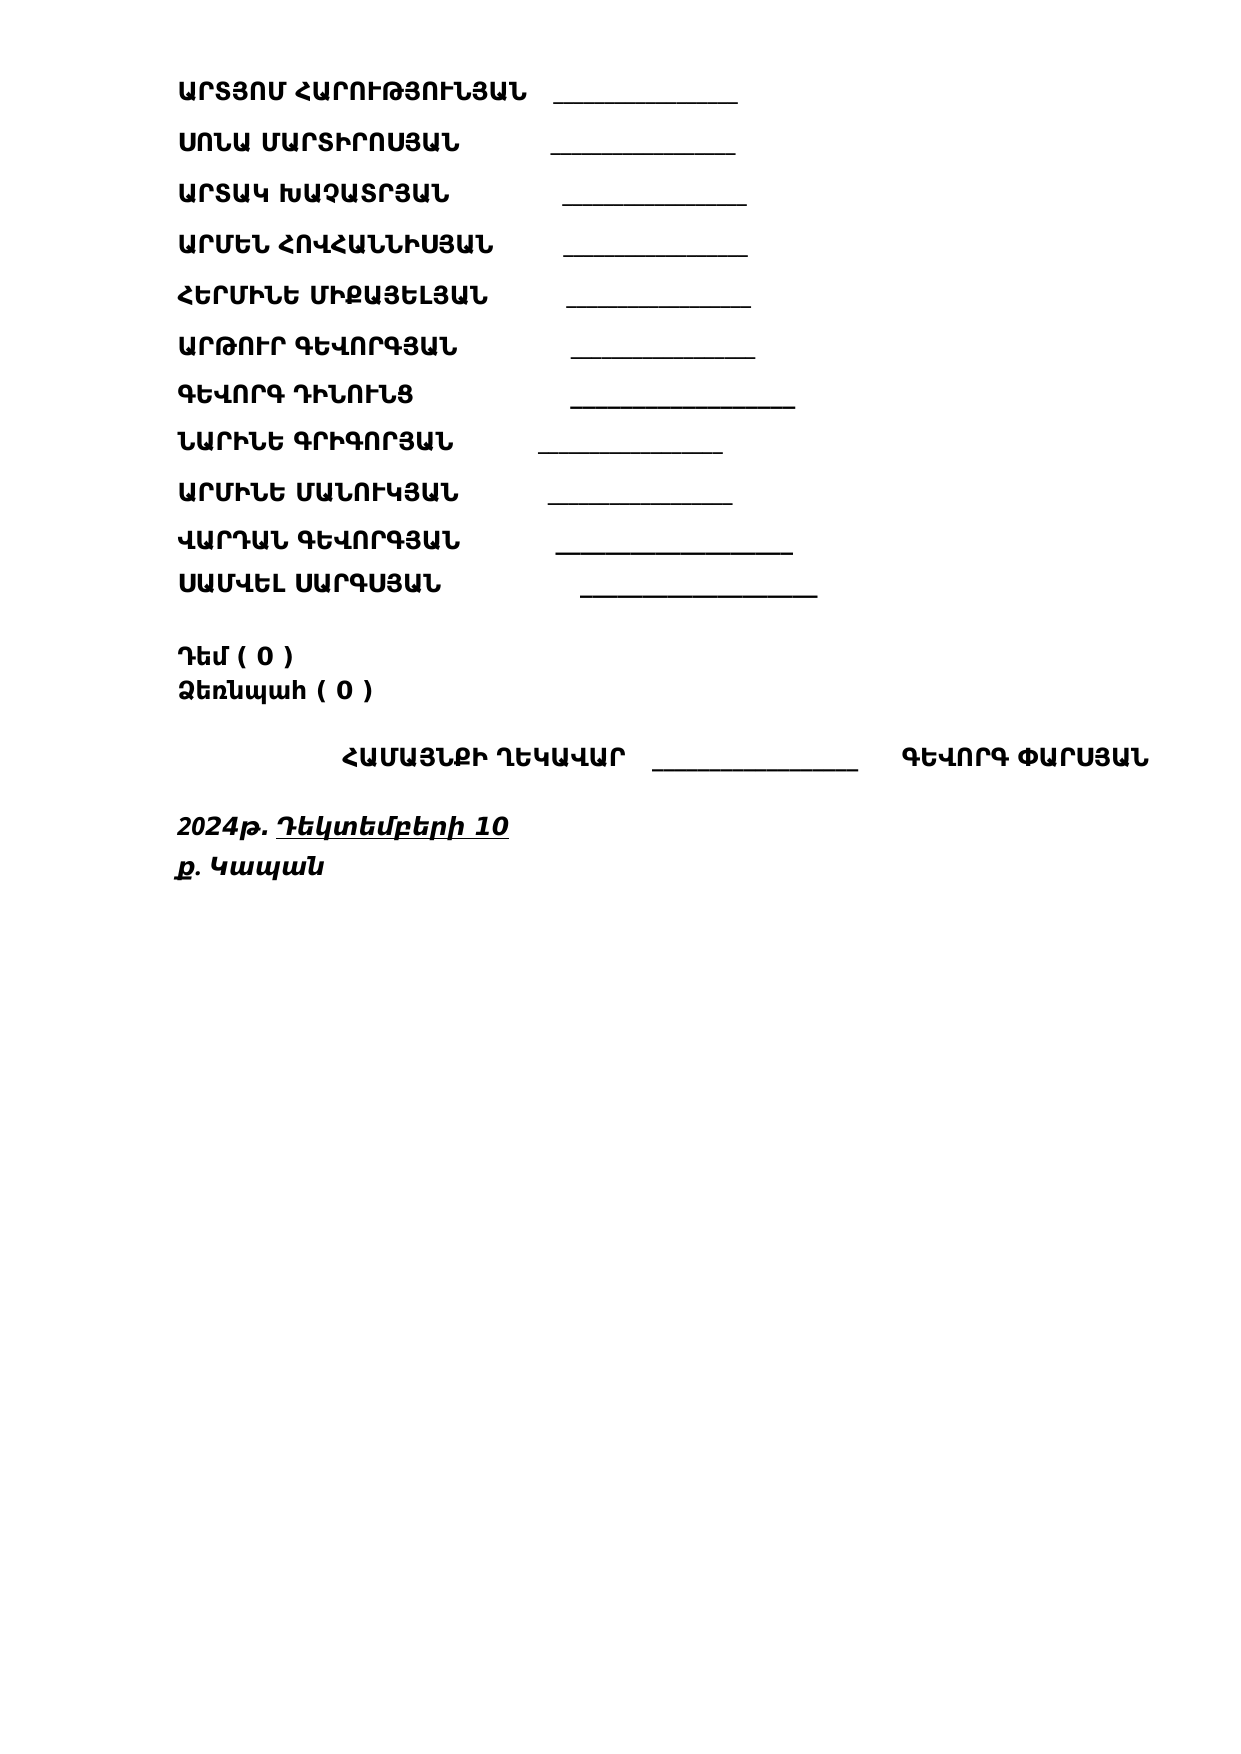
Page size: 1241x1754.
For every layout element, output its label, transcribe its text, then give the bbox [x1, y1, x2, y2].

text ԱՐՏԱԿ ԽԱՉԱՏՐՅԱՆ __________________ [177, 176, 1196, 210]
text ԱՐՄԵՆ ՀՈՎՀԱՆՆԻՍՅԱՆ __________________ [177, 227, 1196, 261]
text Ձեռնպահ ( 0 ) [177, 676, 1196, 705]
text ք. Կապան [177, 848, 1196, 882]
text 2024թ. Դեկտեմբերի 10 [177, 809, 1196, 843]
text ՆԱՐԻՆԵ ԳՐԻԳՈՐՅԱՆ __________________ [177, 424, 1196, 458]
text ՀԵՐՄԻՆԵ ՄԻՔԱՅԵԼՅԱՆ __________________ [177, 278, 1196, 312]
text ԳԵՎՈՐԳ ԴԻՆՈՒՆՑ __________________ [177, 380, 1196, 409]
text ԱՐՄԻՆԵ ՄԱՆՈՒԿՅԱՆ __________________ [177, 475, 1196, 509]
text ԱՐԹՈՒՐ ԳԵՎՈՐԳՅԱՆ __________________ [177, 329, 1196, 363]
text ՍՈՆԱ ՄԱՐՏԻՐՈՍՅԱՆ __________________ [177, 125, 1196, 159]
text ՀԱՄԱՅՆՔԻ ՂԵԿԱՎԱՐ __________________ ԳԵՎՈՐԳ ՓԱՐՍՅԱՆ [177, 743, 1196, 772]
text Դեմ ( 0 ) [177, 643, 1196, 672]
text ԱՐՏՅՈՄ ՀԱՐՈՒԹՅՈՒՆՅԱՆ __________________ [177, 74, 1196, 108]
text ՍԱՄՎԵԼ ՍԱՐԳՍՅԱՆ ___________________ [177, 570, 1196, 599]
text ՎԱՐԴԱՆ ԳԵՎՈՐԳՅԱՆ ___________________ [177, 526, 1196, 555]
